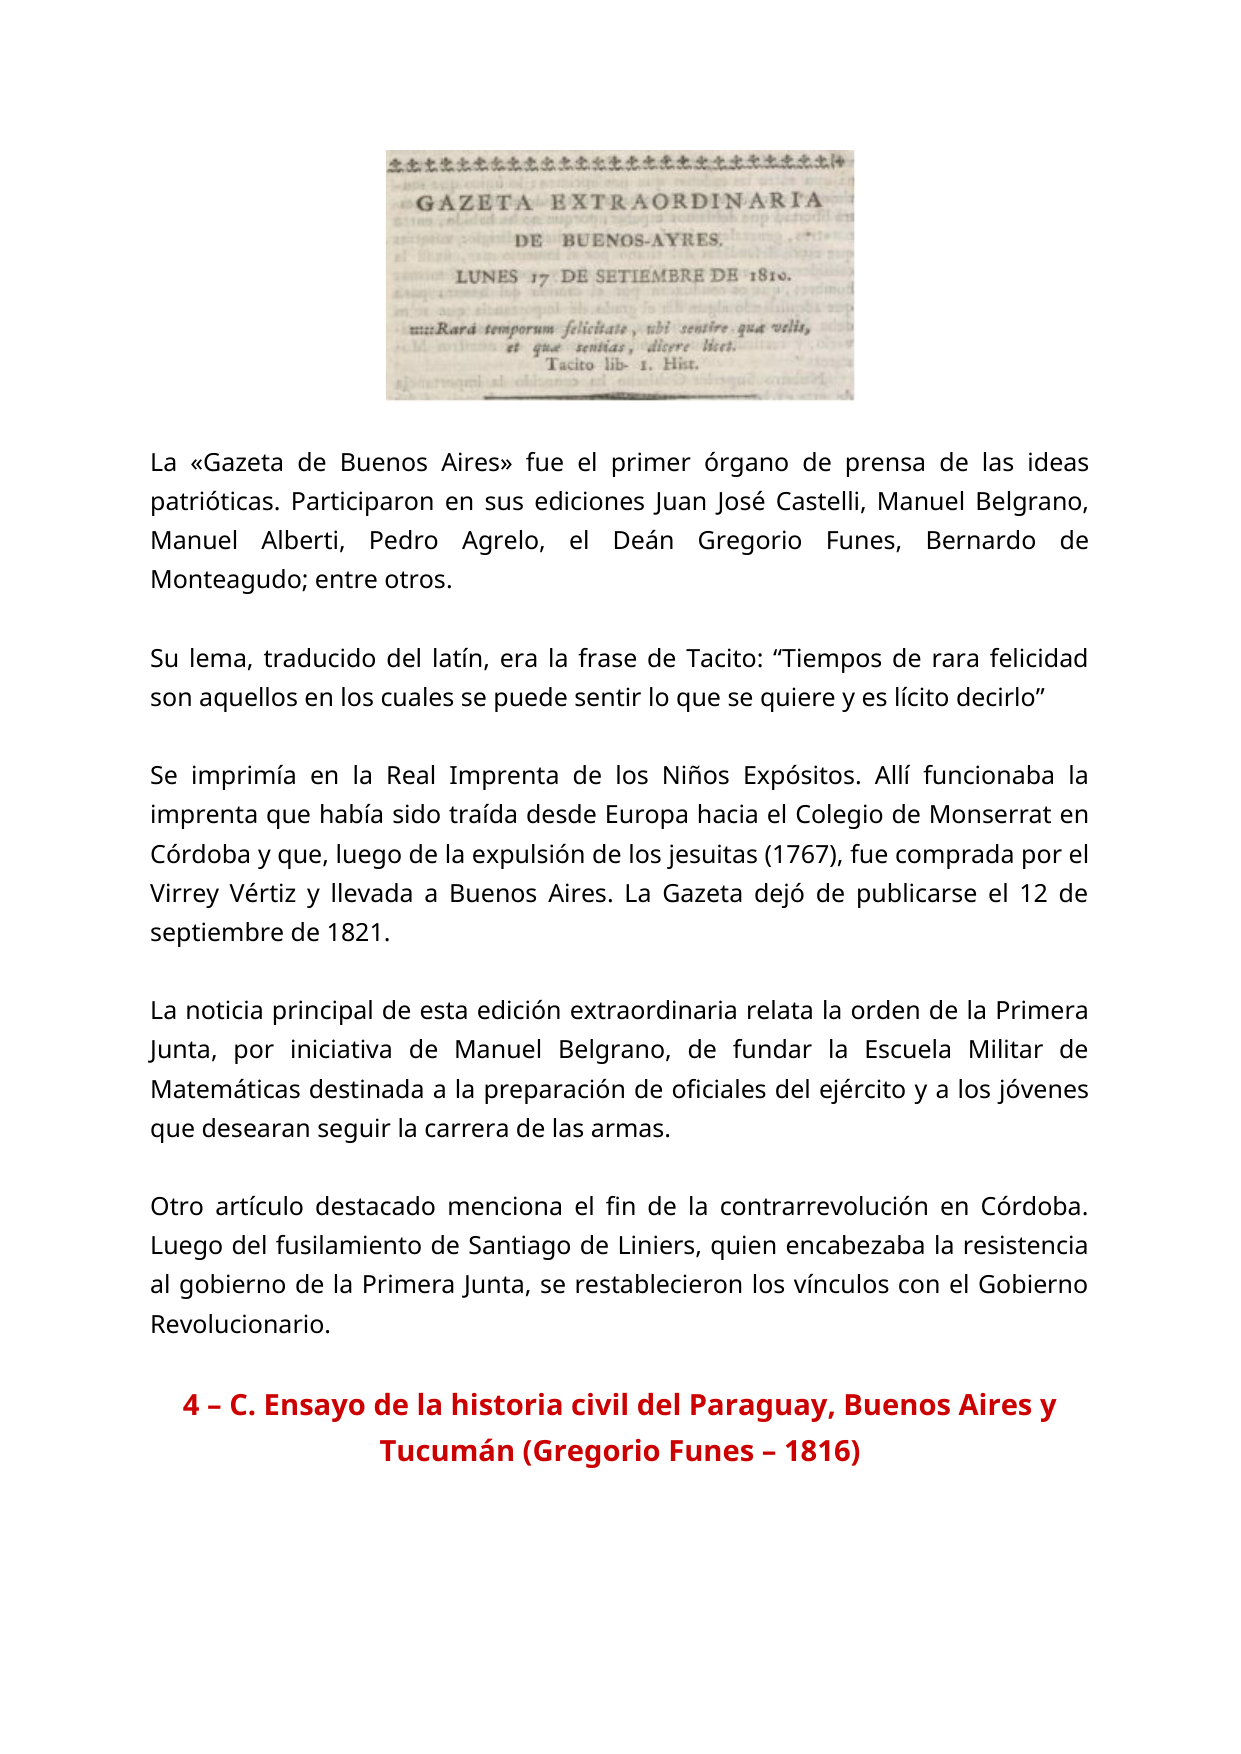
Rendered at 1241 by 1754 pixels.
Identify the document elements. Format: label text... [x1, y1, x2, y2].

picture [385, 150, 855, 402]
text La «Gazeta de Buenos Aires» fue el primer órgano de prensa de las ideas patrióticas. Participaron en sus ediciones Juan José Castelli, Manuel Belgrano, Manuel Alberti, Pedro Agrelo, el Deán Gregorio Funes, Bernardo de Monteagudo; entre otros. [150, 444, 1090, 596]
text Otro artículo destacado menciona el fin de la contrarrevolución en Córdoba. Luego del fusilamiento de Santiago de Liniers, quien encabezaba la resistencia al gobierno de la Primera Junta, se restablecieron los vínculos con el Gobierno Revolucionario. [150, 1189, 1090, 1340]
text 4 – C. Ensayo de la historia civil del Paraguay, Buenos Aires y Tucumán (Gregorio Funes – 1816) [150, 1384, 1090, 1470]
text Su lema, traducido del latín, era la frase de Tacito: “Tiempos de rara felicidad son aquellos en los cuales se puede sentir lo que se quiere y es lícito decirlo” [150, 640, 1090, 714]
text Se imprimía en la Real Imprenta de los Niños Expósitos. Allí funcionaba la imprenta que había sido traída desde Europa hacia el Colegio de Monserrat en Córdoba y que, luego de la expulsión de los jesuitas (1767), fue comprada por el Virrey Vértiz y llevada a Buenos Aires. La Gazeta dejó de publicarse el 12 de septiembre de 1821. [150, 758, 1090, 949]
text La noticia principal de esta edición extraordinaria relata la orden de la Primera Junta, por iniciativa de Manuel Belgrano, de fundar la Escuela Militar de Matemáticas destinada a la preparación de oficiales del ejército y a los jóvenes que desearan seguir la carrera de las armas. [150, 993, 1090, 1144]
